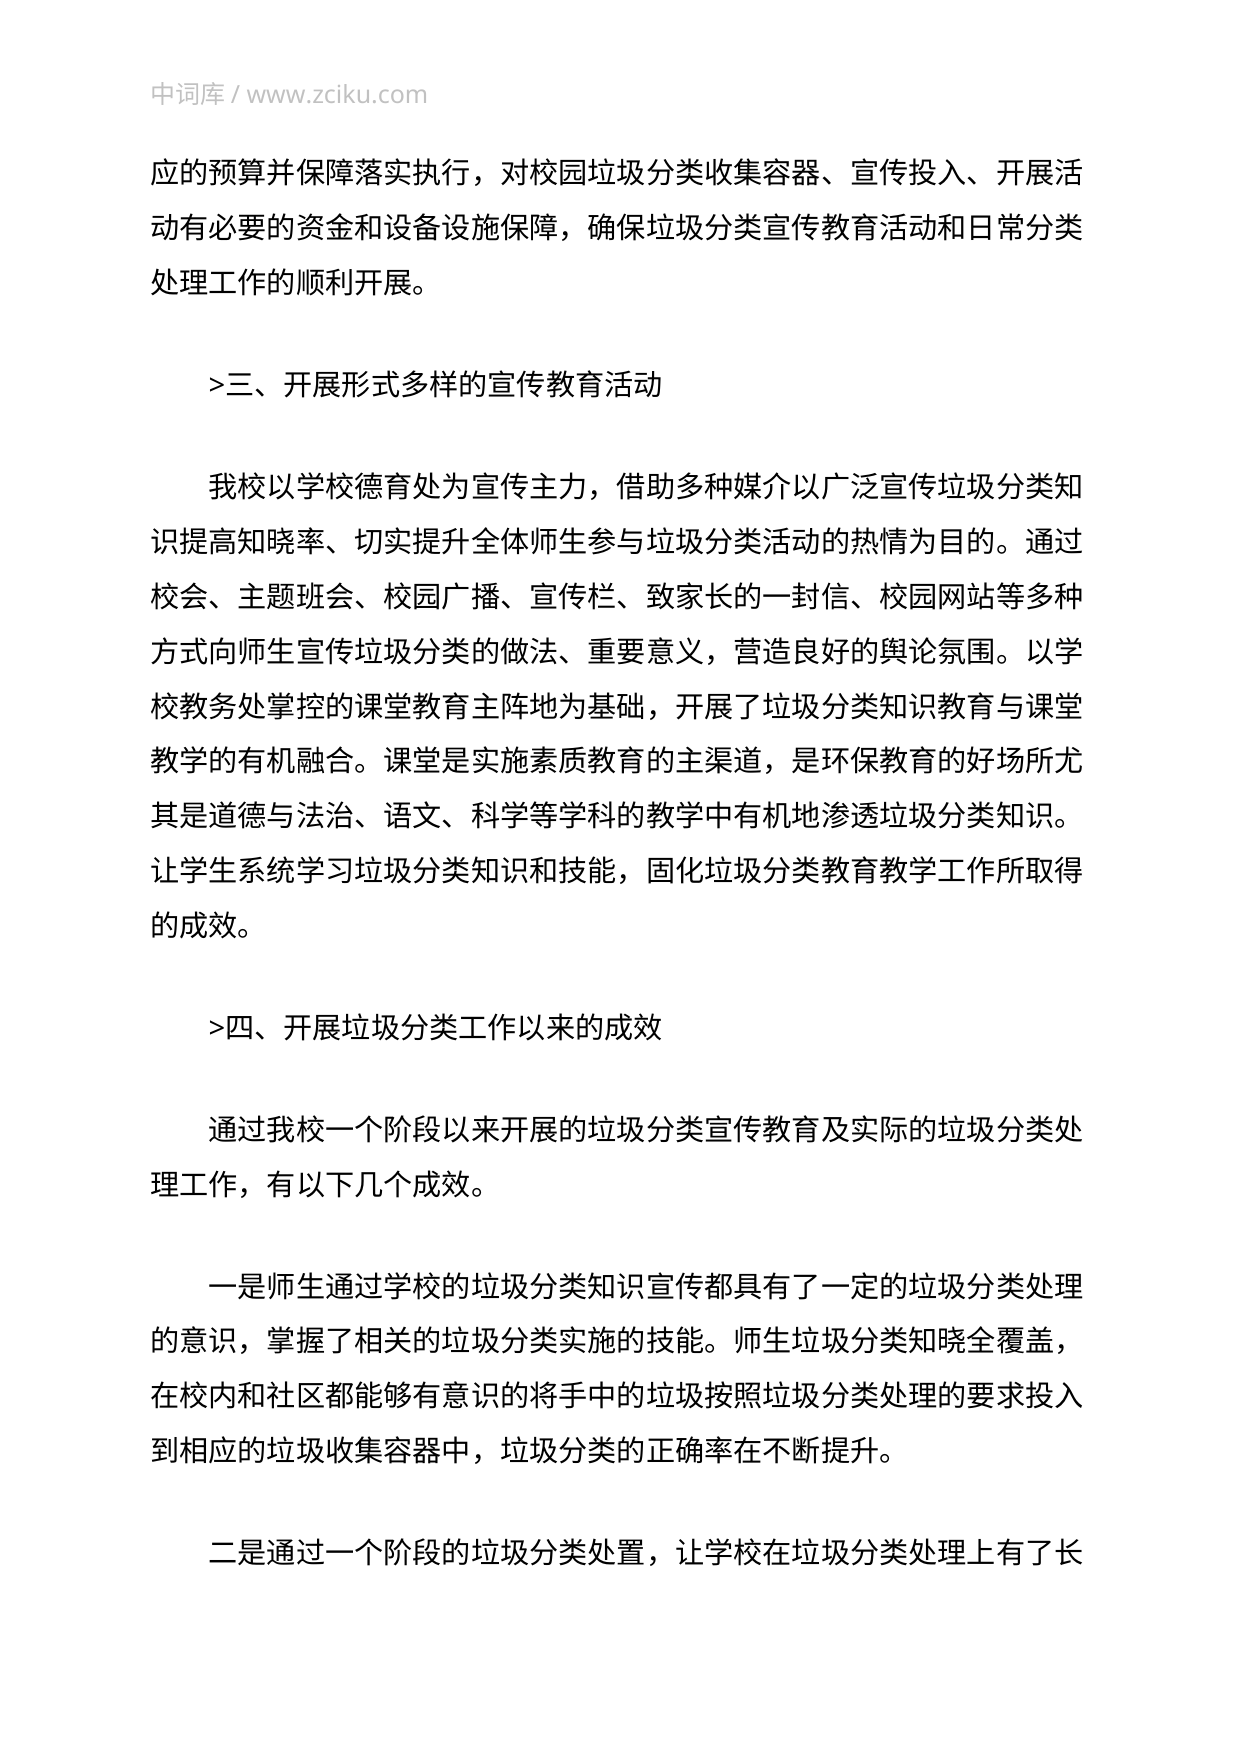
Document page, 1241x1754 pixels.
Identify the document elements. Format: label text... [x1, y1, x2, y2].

text >四、开展垃圾分类工作以来的成效 [150, 1004, 1090, 1047]
text 一是师生通过学校的垃圾分类知识宣传都具有了一定的垃圾分类处理的意识，掌握了相关的垃圾分类实施的技能。师生垃圾分类知晓全覆盖，在校内和社区都能够有意识的将手中的垃圾按照垃圾分类处理的要求投入到相应的垃圾收集容器中，垃圾分类的正确率在不断提升。 [150, 1263, 1090, 1470]
text 我校以学校德育处为宣传主力，借助多种媒介以广泛宣传垃圾分类知识提高知晓率、切实提升全体师生参与垃圾分类活动的热情为目的。通过校会、主题班会、校园广播、宣传栏、致家长的一封信、校园网站等多种方式向师生宣传垃圾分类的做法、重要意义，营造良好的舆论氛围。以学校教务处掌控的课堂教育主阵地为基础，开展了垃圾分类知识教育与课堂教学的有机融合。课堂是实施素质教育的主渠道，是环保教育的好场所尤其是道德与法治、语文、科学等学科的教学中有机地渗透垃圾分类知识。让学生系统学习垃圾分类知识和技能，固化垃圾分类教育教学工作所取得的成效。 [150, 463, 1090, 945]
text >三、开展形式多样的宣传教育活动 [150, 362, 1090, 404]
text 通过我校一个阶段以来开展的垃圾分类宣传教育及实际的垃圾分类处理工作，有以下几个成效。 [150, 1106, 1090, 1204]
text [150, 1529, 1090, 1572]
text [150, 150, 1090, 302]
